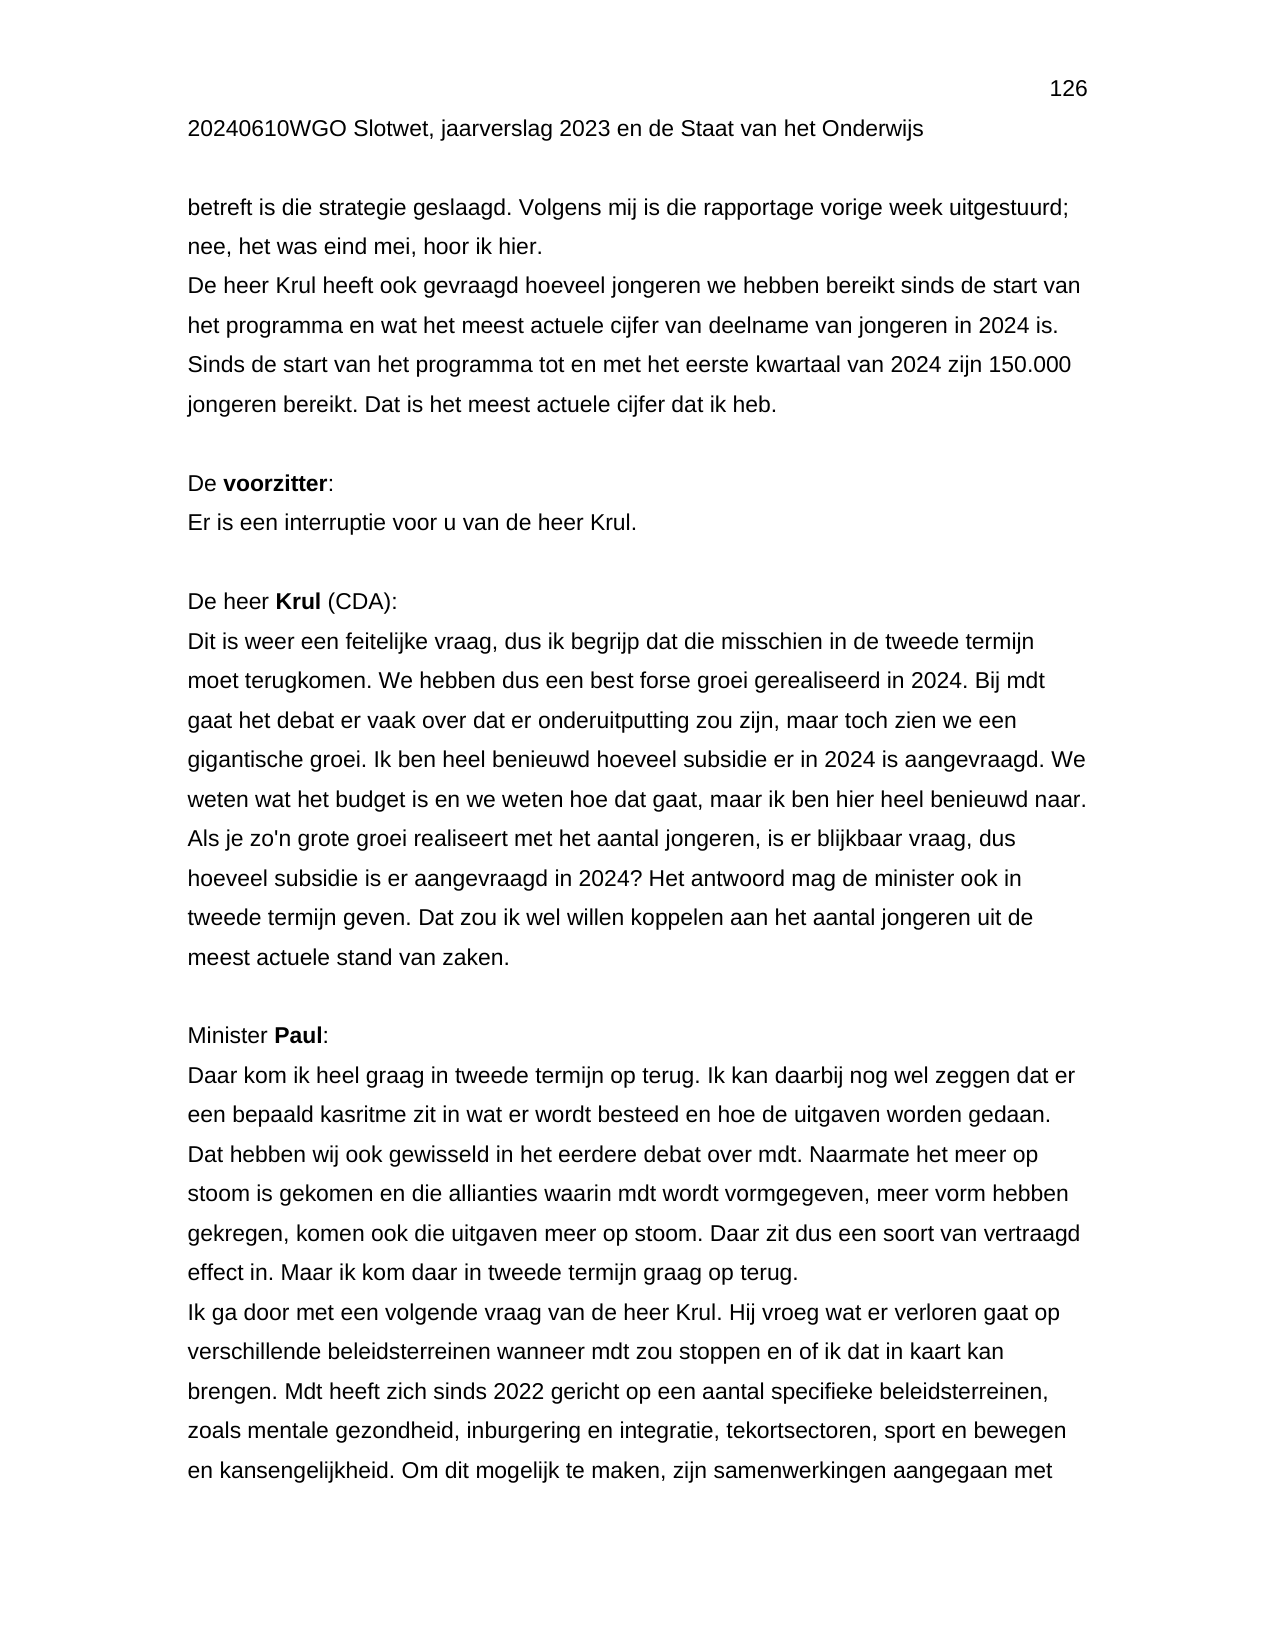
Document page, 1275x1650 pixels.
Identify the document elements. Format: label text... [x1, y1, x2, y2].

text Dit is weer een feitelijke vraag, dus ik begrijp dat die misschien in de tweede termijn moet terugkomen. We hebben dus een best forse groei gerealiseerd in 2024. Bij mdt gaat het debat er vaak over dat er onderuitputting zou zijn, maar toch zien we een gigantische groei. Ik ben heel benieuwd hoeveel subsidie er in 2024 is aangevraagd. We weten wat het budget is en we weten hoe dat gaat, maar ik ben hier heel benieuwd naar. Als je zo'n grote groei realiseert met het aantal jongeren, is er blijkbaar vraag, dus hoeveel subsidie is er aangevraagd in 2024? Het antwoord mag de minister ook in tweede termijn geven. Dat zou ik wel willen koppelen aan het aantal jongeren uit de meest actuele stand van zaken. [187, 628, 1087, 970]
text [187, 1299, 1087, 1483]
text Minister Paul: [187, 1022, 1087, 1049]
text De heer Krul heeft ook gevraagd hoeveel jongeren we hebben bereikt sinds de start van het programma en wat het meest actuele cijfer van deelname van jongeren in 2024 is. Sinds de start van het programma tot en met het eerste kwartaal van 2024 zijn 150.000 jongeren bereikt. Dat is het meest actuele cijfer dat ik heb. [187, 272, 1087, 417]
text De voorzitter: [187, 470, 1087, 496]
text De heer Krul (CDA): [187, 588, 1087, 614]
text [187, 193, 1087, 259]
text Daar kom ik heel graag in tweede termijn op terug. Ik kan daarbij nog wel zeggen dat er een bepaald kasritme zit in wat er wordt besteed en hoe de uitgaven worden gedaan. Dat hebben wij ook gewisseld in het eerdere debat over mdt. Naarmate het meer op stoom is gekomen en die allianties waarin mdt wordt vormgegeven, meer vorm hebben gekregen, komen ook die uitgaven meer op stoom. Daar zit dus een soort van vertraagd effect in. Maar ik kom daar in tweede termijn graag op terug. [187, 1062, 1087, 1286]
text Er is een interruptie voor u van de heer Krul. [187, 509, 1087, 536]
